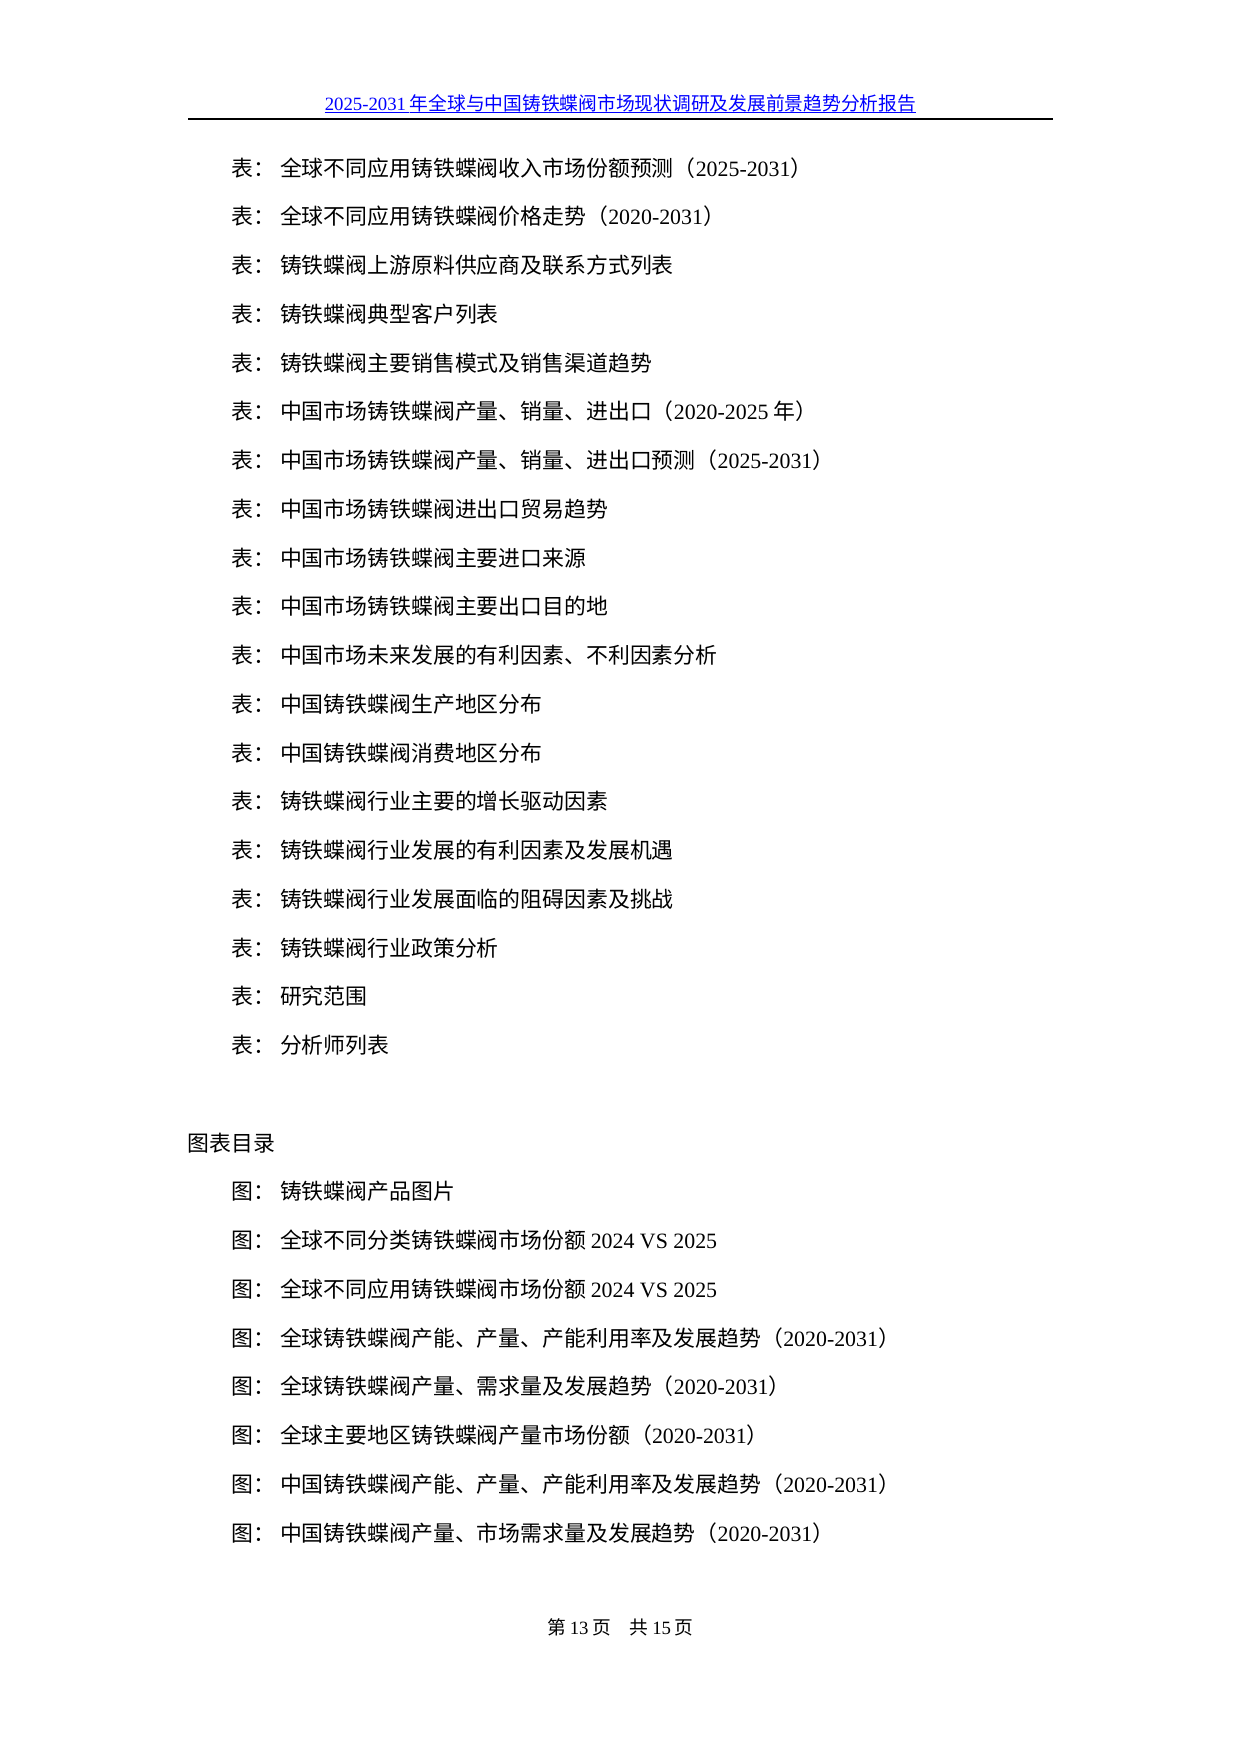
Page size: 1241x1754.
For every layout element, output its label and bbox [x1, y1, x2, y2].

text [187, 150, 1053, 1548]
